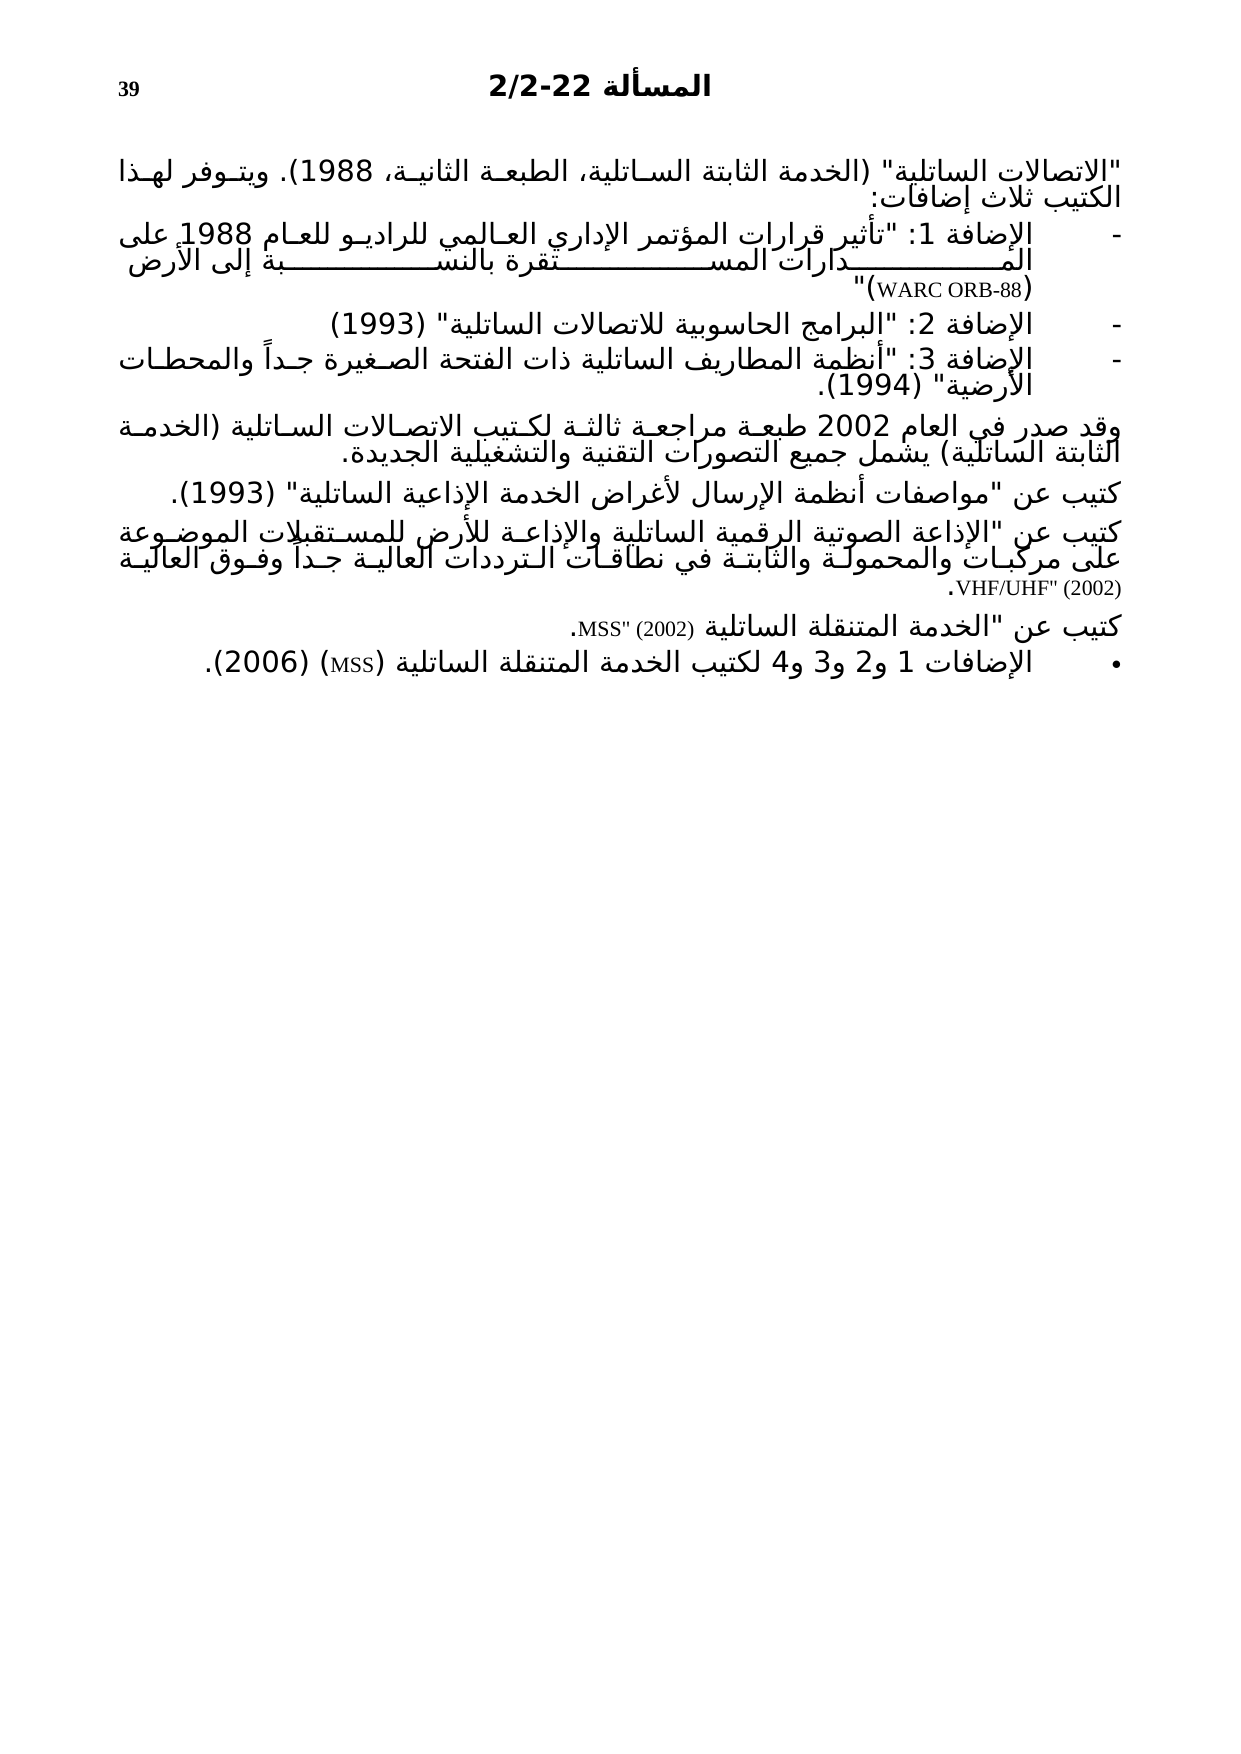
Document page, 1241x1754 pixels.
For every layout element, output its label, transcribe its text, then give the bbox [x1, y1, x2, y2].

text - الإضافة 3: "أنظمة المطاريف الساتلية ذات الفتحة الصغيرة جداً والمحطات الأرضية" (1994). [118, 348, 1122, 402]
text كتيب عن "الخدمة المتنقلة الساتلية MSS" (2002). [118, 615, 1122, 642]
text - الإضافة 1: "تأثير قرارات المؤتمر الإداري العالمي للراديو للعام 1988 على المدارات المستقرة بالنسبة إلى الأرض (WARC ORB-88)" [118, 223, 1122, 304]
text - الإضافة 2: "البرامج الحاسوبية للاتصالات الساتلية" (1993) [118, 313, 871, 340]
text كتيب عن "الإذاعة الصوتية الرقمية الساتلية والإذاعة للأرض للمستقبلات الموضوعة على مركبات والمحمولة والثابتة في نطاقات الترددات العالية جداً وفوق العالية VHF/UHF" (2002). [118, 521, 1122, 603]
text الإضافات 1 و2 و3 و4 لكتيب الخدمة المتنقلة الساتلية (MSS) (2006). [118, 651, 1122, 678]
text "الاتصالات الساتلية" (الخدمة الثابتة الساتلية، الطبعة الثانية، 1988). ويتوفر لهذا الكتيب ثلاث إضافات: [118, 160, 1122, 214]
text - الإضافة 2: "البرامج الحاسوبية للاتصالات الساتلية" (1993) [848, 313, 1122, 340]
text وقد صدر في العام 2002 طبعة مراجعة ثالثة لكتيب الاتصالات الساتلية (الخدمة الثابتة الساتلية) يشمل جميع التصورات التقنية والتشغيلية الجديدة. [118, 415, 1122, 469]
text كتيب عن "مواصفات أنظمة الإرسال لأغراض الخدمة الإذاعية الساتلية" (1993). [118, 482, 1122, 509]
